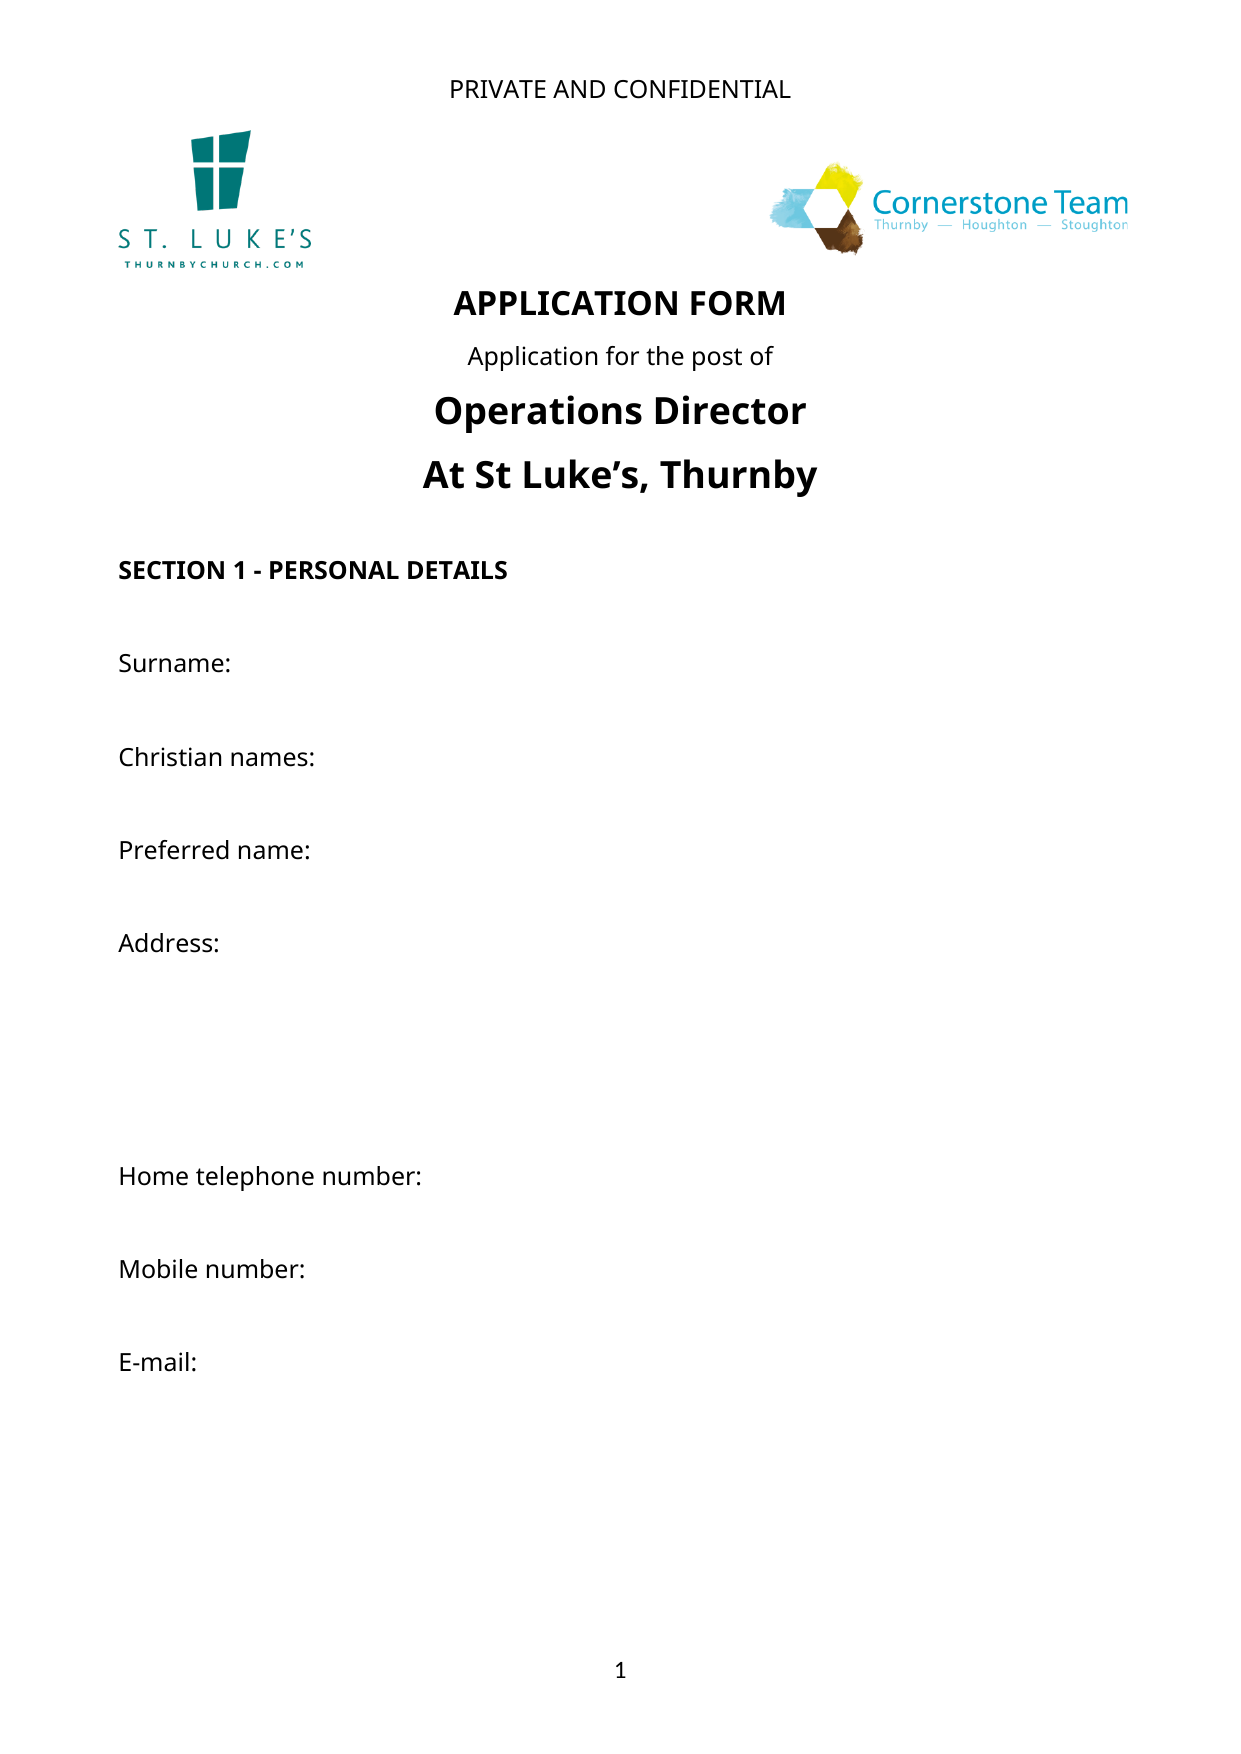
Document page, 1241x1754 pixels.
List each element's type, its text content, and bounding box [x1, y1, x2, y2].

text Application for the post of [118, 338, 1122, 372]
text Surname: [118, 646, 1122, 680]
text SECTION 1 - PERSONAL DETAILS [118, 553, 1122, 587]
text Address: [118, 926, 1122, 959]
text Mobile number: [118, 1251, 1122, 1286]
text APPLICATION FORM [118, 280, 1122, 326]
picture [118, 130, 311, 268]
text E-mail: [118, 1344, 1122, 1379]
picture [763, 156, 1128, 260]
text Home telephone number: [118, 1158, 1122, 1192]
text Operations Director [118, 385, 1122, 436]
text At St Luke’s, Thurnby [118, 448, 1122, 499]
text Preferred name: [118, 832, 1122, 866]
text Christian names: [118, 739, 1122, 773]
